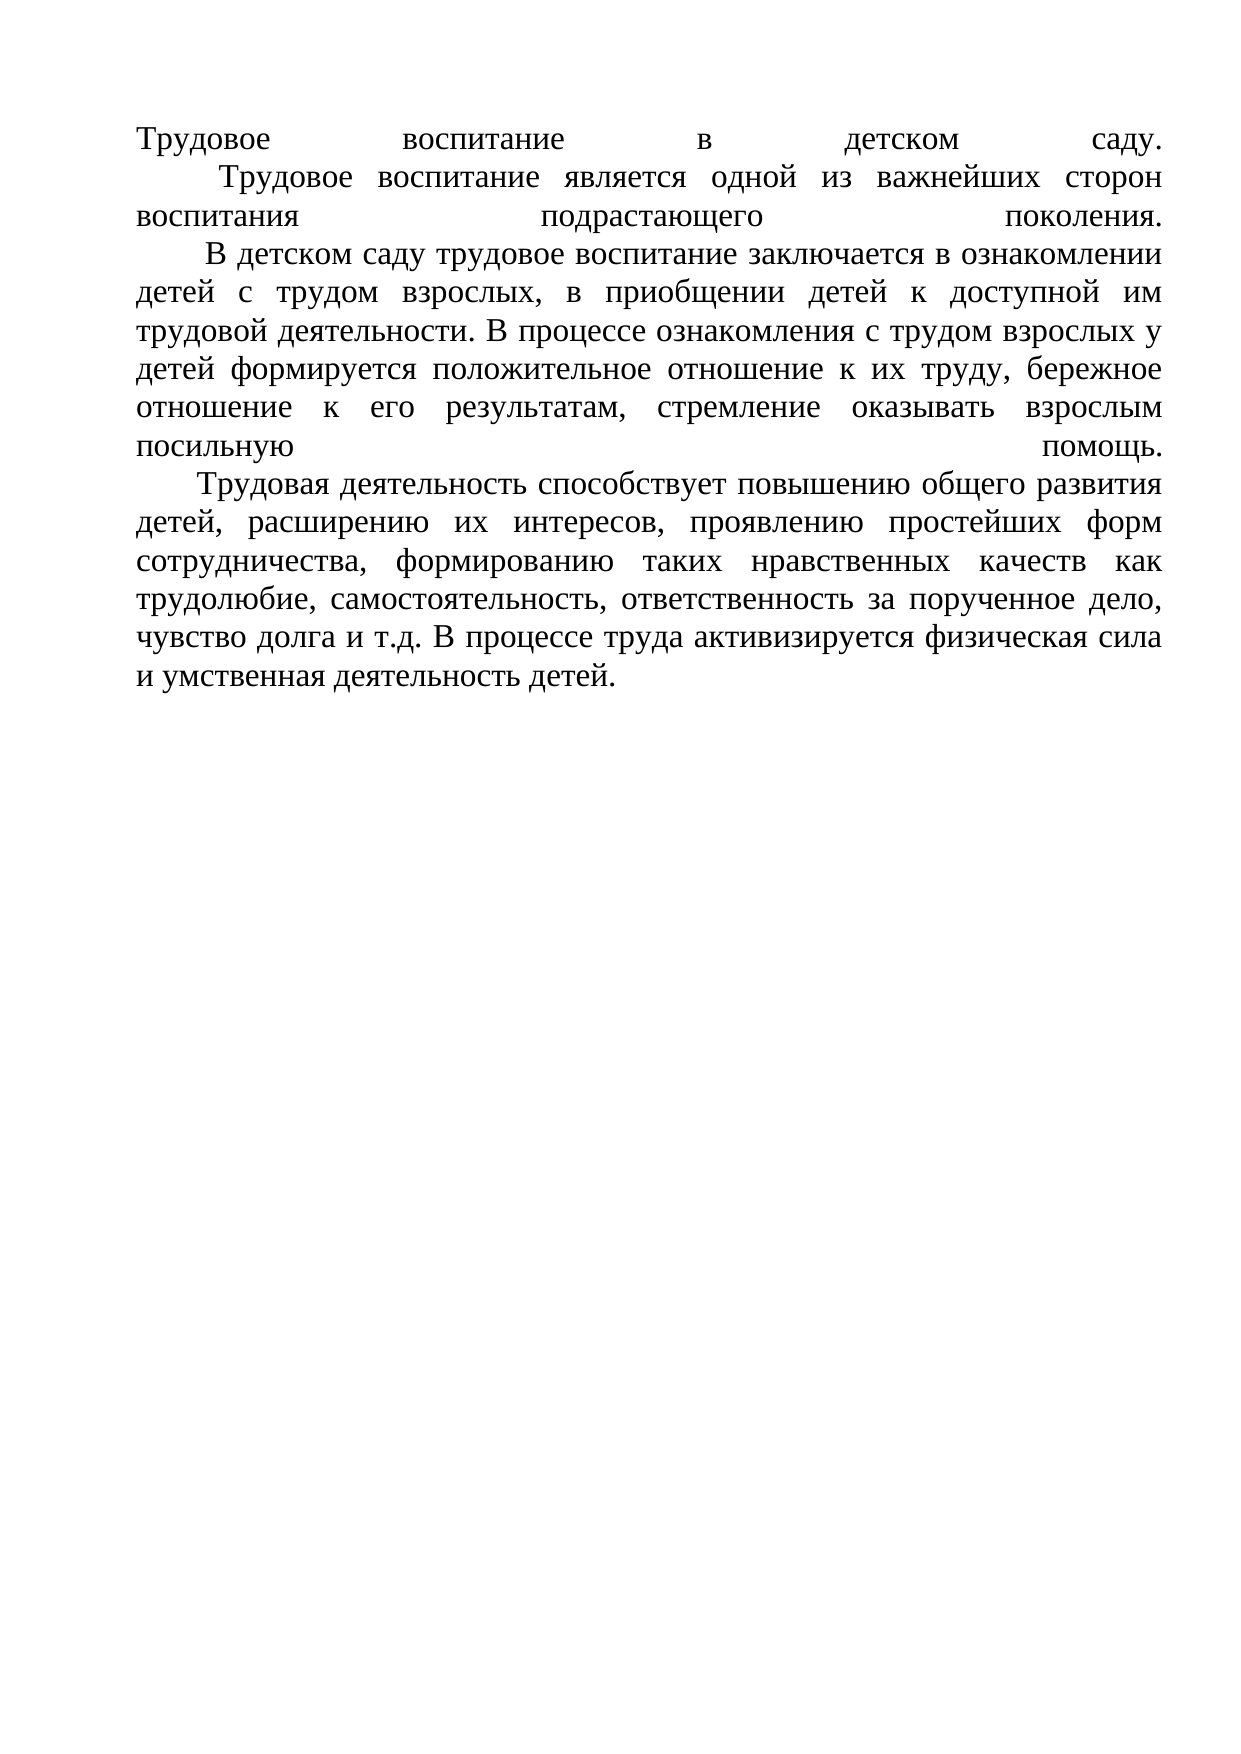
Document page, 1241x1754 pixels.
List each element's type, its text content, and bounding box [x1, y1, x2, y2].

text Трудовое воспитание в детском саду. Трудовое воспитание является одной из важнейших сторон воспитания подрастающего поколения. В детском саду трудовое воспитание заключается в ознакомлении детей с трудом взрослых, в приобщении детей к доступной им трудовой деятельности. В процессе ознакомления с трудом взрослых у детей формируется положительное отношение к их труду, бережное отношение к его результатам, стремление оказывать взрослым посильную помощь. Трудовая деятельность способствует повышению общего развития детей, расширению их интересов, проявлению простейших форм сотрудничества, формированию таких нравственных качеств как трудолюбие, самостоятельность, ответственность за порученное дело, чувство долга и т.д. В процессе труда активизируется физическая сила и умственная деятельность детей. [136, 118, 1163, 693]
